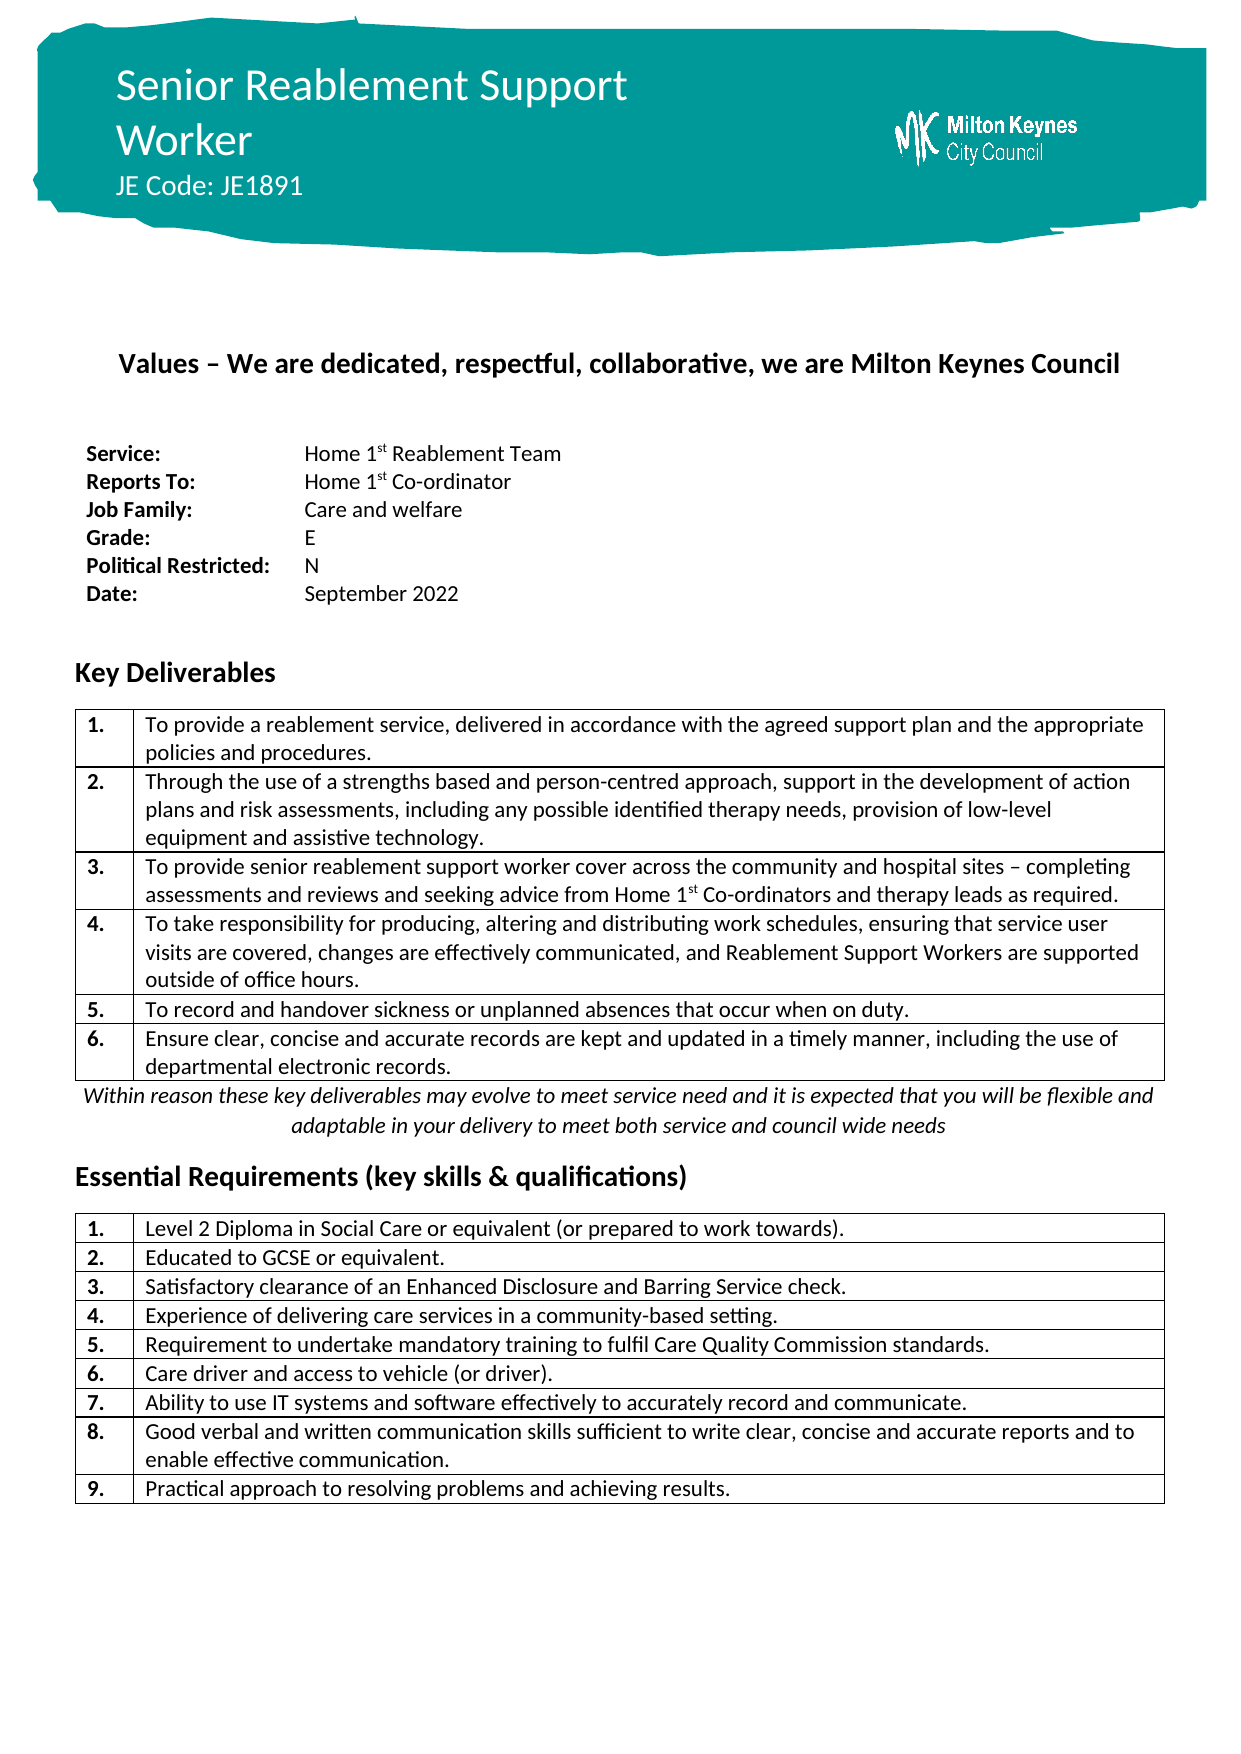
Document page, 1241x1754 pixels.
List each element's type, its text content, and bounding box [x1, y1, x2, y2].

picture [895, 110, 1077, 169]
table_cell 7. [76, 1389, 133, 1416]
table_cell Practical approach to resolving problems and achieving results. [134, 1475, 1164, 1503]
table_cell 8. [76, 1418, 133, 1473]
text Essential Requirements (key skills & qualifications) [75, 1158, 1165, 1193]
table_cell 5. [76, 995, 133, 1023]
table_cell 5. [76, 1330, 133, 1358]
table_cell Job Family: [75, 495, 293, 523]
text Key Deliverables [75, 654, 1165, 690]
table_header 1. [76, 1214, 133, 1242]
table_cell Home 1st Reablement Team [293, 439, 1164, 467]
table_cell Ability to use IT systems and software effectively to accurately record and communicate. [134, 1389, 1164, 1416]
table_cell September 2022 [293, 579, 1164, 607]
table_cell Ensure clear, concise and accurate records are kept and updated in a timely manner, including the use of departmental electronic records. [134, 1024, 1164, 1080]
text Within reason these key deliverables may evolve to meet service need and it is expected that you will be flexible and adaptable in your delivery to meet both service and council wide needs [75, 1081, 1165, 1139]
table_cell To record and handover sickness or unplanned absences that occur when on duty. [134, 995, 1164, 1023]
table_cell Service: [75, 439, 293, 467]
table_cell 6. [76, 1359, 133, 1387]
table_cell 9. [76, 1475, 133, 1503]
table_cell Good verbal and written communication skills sufficient to write clear, concise and accurate reports and to enable effective communication. [134, 1418, 1164, 1473]
table_header Level 2 Diploma in Social Care or equivalent (or prepared to work towards). [134, 1214, 1164, 1242]
table_cell 2. [76, 1243, 133, 1271]
table_cell 3. [76, 853, 133, 908]
table_cell Requirement to undertake mandatory training to fulfil Care Quality Commission standards. [134, 1330, 1164, 1358]
table_header 1. [76, 710, 133, 766]
table_cell Experience of delivering care services in a community-based setting. [134, 1301, 1164, 1329]
table_cell E [293, 523, 1164, 551]
table_cell 6. [76, 1024, 133, 1080]
table_cell 4. [76, 1301, 133, 1329]
table_cell 4. [76, 910, 133, 994]
table_cell Date: [75, 579, 293, 607]
table_cell Reports To: [75, 467, 293, 495]
table_cell 3. [76, 1272, 133, 1300]
table_cell To provide senior reablement support worker cover across the community and hospital sites – completing assessments and reviews and seeking advice from Home 1st Co-ordinators and therapy leads as required. [134, 853, 1164, 908]
table_cell Satisfactory clearance of an Enhanced Disclosure and Barring Service check. [134, 1272, 1164, 1300]
table_cell Through the use of a strengths based and person-centred approach, support in the development of action plans and risk assessments, including any possible identified therapy needs, provision of low-level equipment and assistive technology. [134, 768, 1164, 851]
table_cell 2. [76, 768, 133, 851]
table_cell N [293, 551, 1164, 579]
table_cell Home 1st Co-ordinator [293, 467, 1164, 495]
table_header Values – We are dedicated, respectful, collaborative, we are Milton Keynes Council [75, 309, 1164, 439]
table_cell To take responsibility for producing, altering and distributing work schedules, ensuring that service user visits are covered, changes are effectively communicated, and Reablement Support Workers are supported outside of office hours. [134, 910, 1164, 994]
table_cell Care and welfare [293, 495, 1164, 523]
table_cell Educated to GCSE or equivalent. [134, 1243, 1164, 1271]
table_cell Political Restricted: [75, 551, 293, 579]
table_cell Care driver and access to vehicle (or driver). [134, 1359, 1164, 1387]
table_cell Grade: [75, 523, 293, 551]
table_header To provide a reablement service, delivered in accordance with the agreed support plan and the appropriate policies and procedures. [134, 710, 1164, 766]
